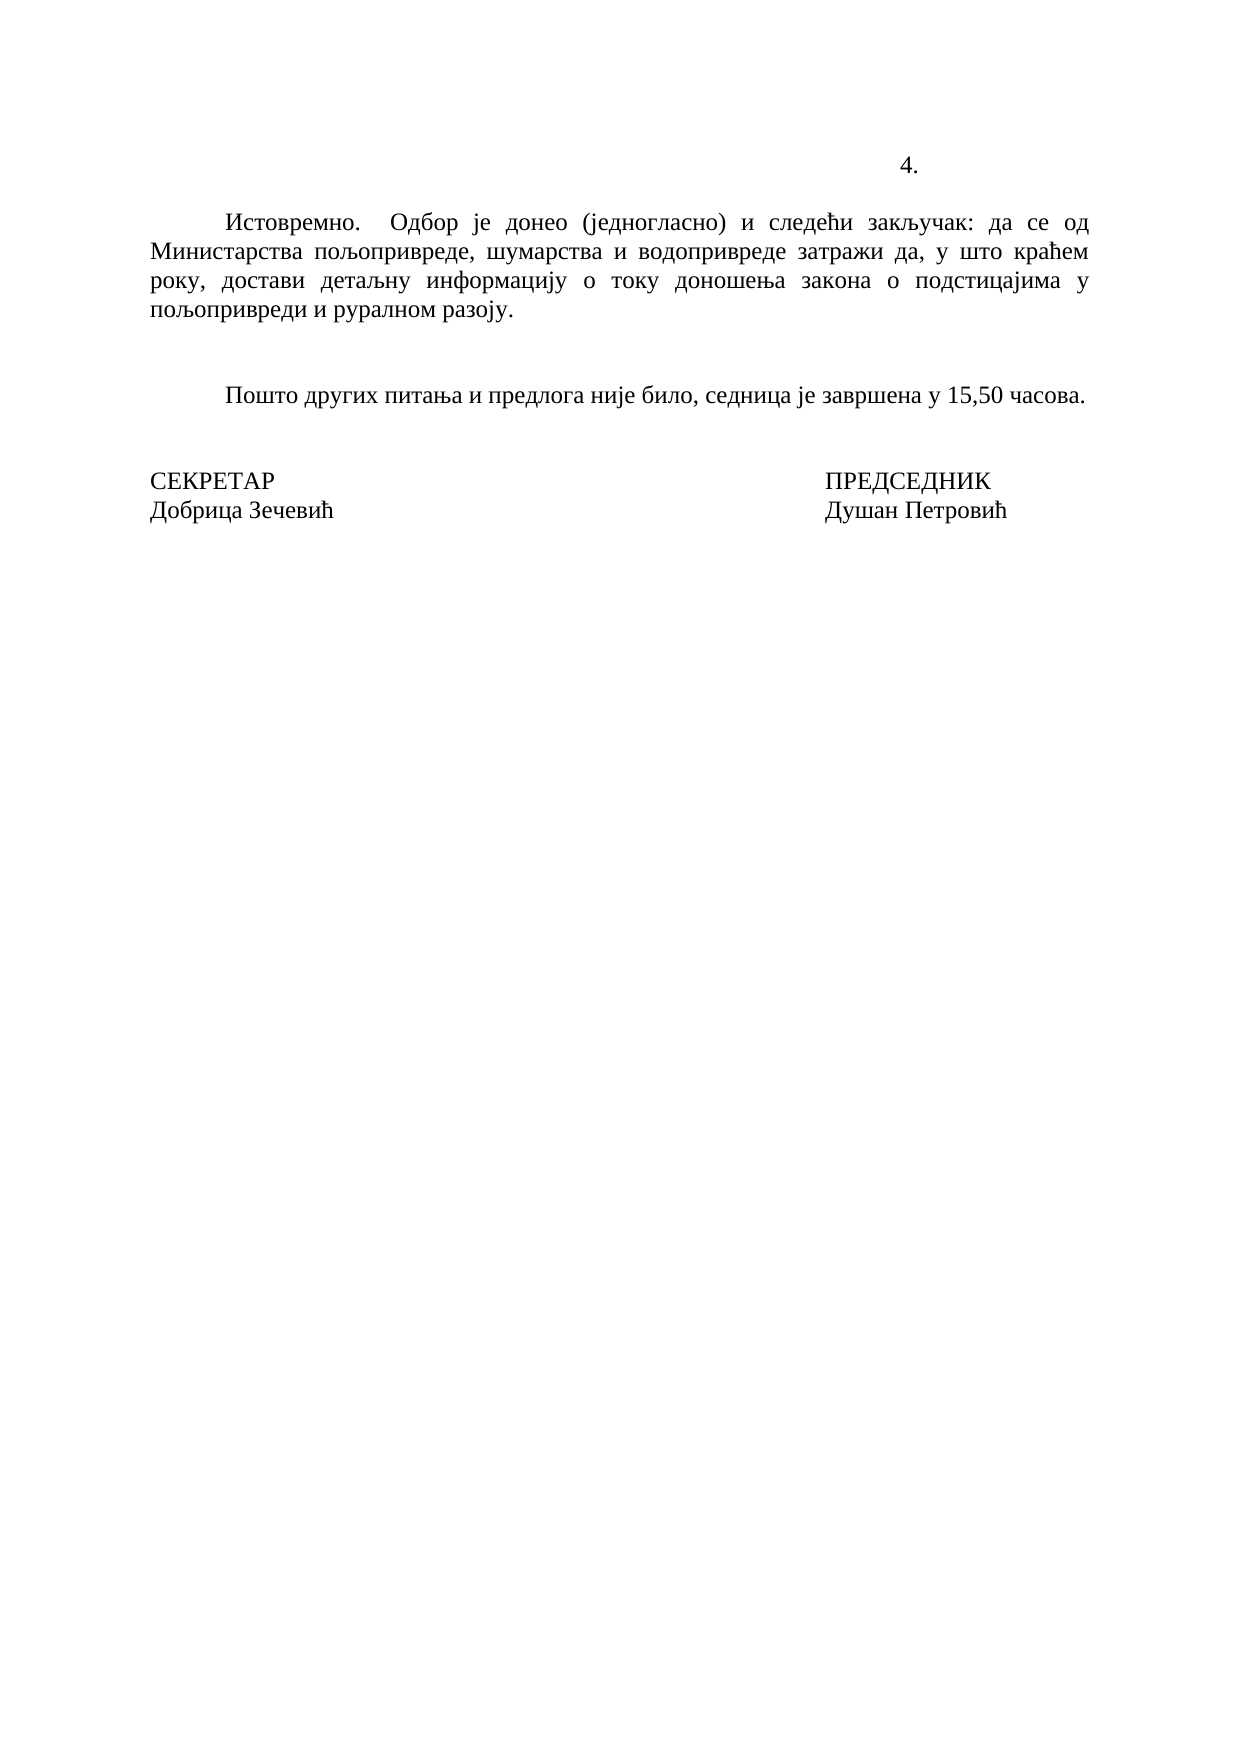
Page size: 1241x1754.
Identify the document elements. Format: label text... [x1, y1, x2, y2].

text 4. [150, 150, 1090, 179]
text Истовремно. Одбор је донео (једногласно) и следећи закључак: да се од Министарства пољопривреде, шумарства и водопривреде затражи да, у што краћем року, достави детаљну информацију о току доношења закона о подстицајима у пољопривреди и руралном разоју. [150, 207, 1090, 322]
text Добрица Зечевић Душан Петровић [150, 495, 1090, 524]
text СЕКРЕТАР ПРЕДСЕДНИК [150, 466, 1090, 495]
text Пошто других питања и предлога није било, седница је завршена у 15,50 часова. [150, 380, 1090, 409]
